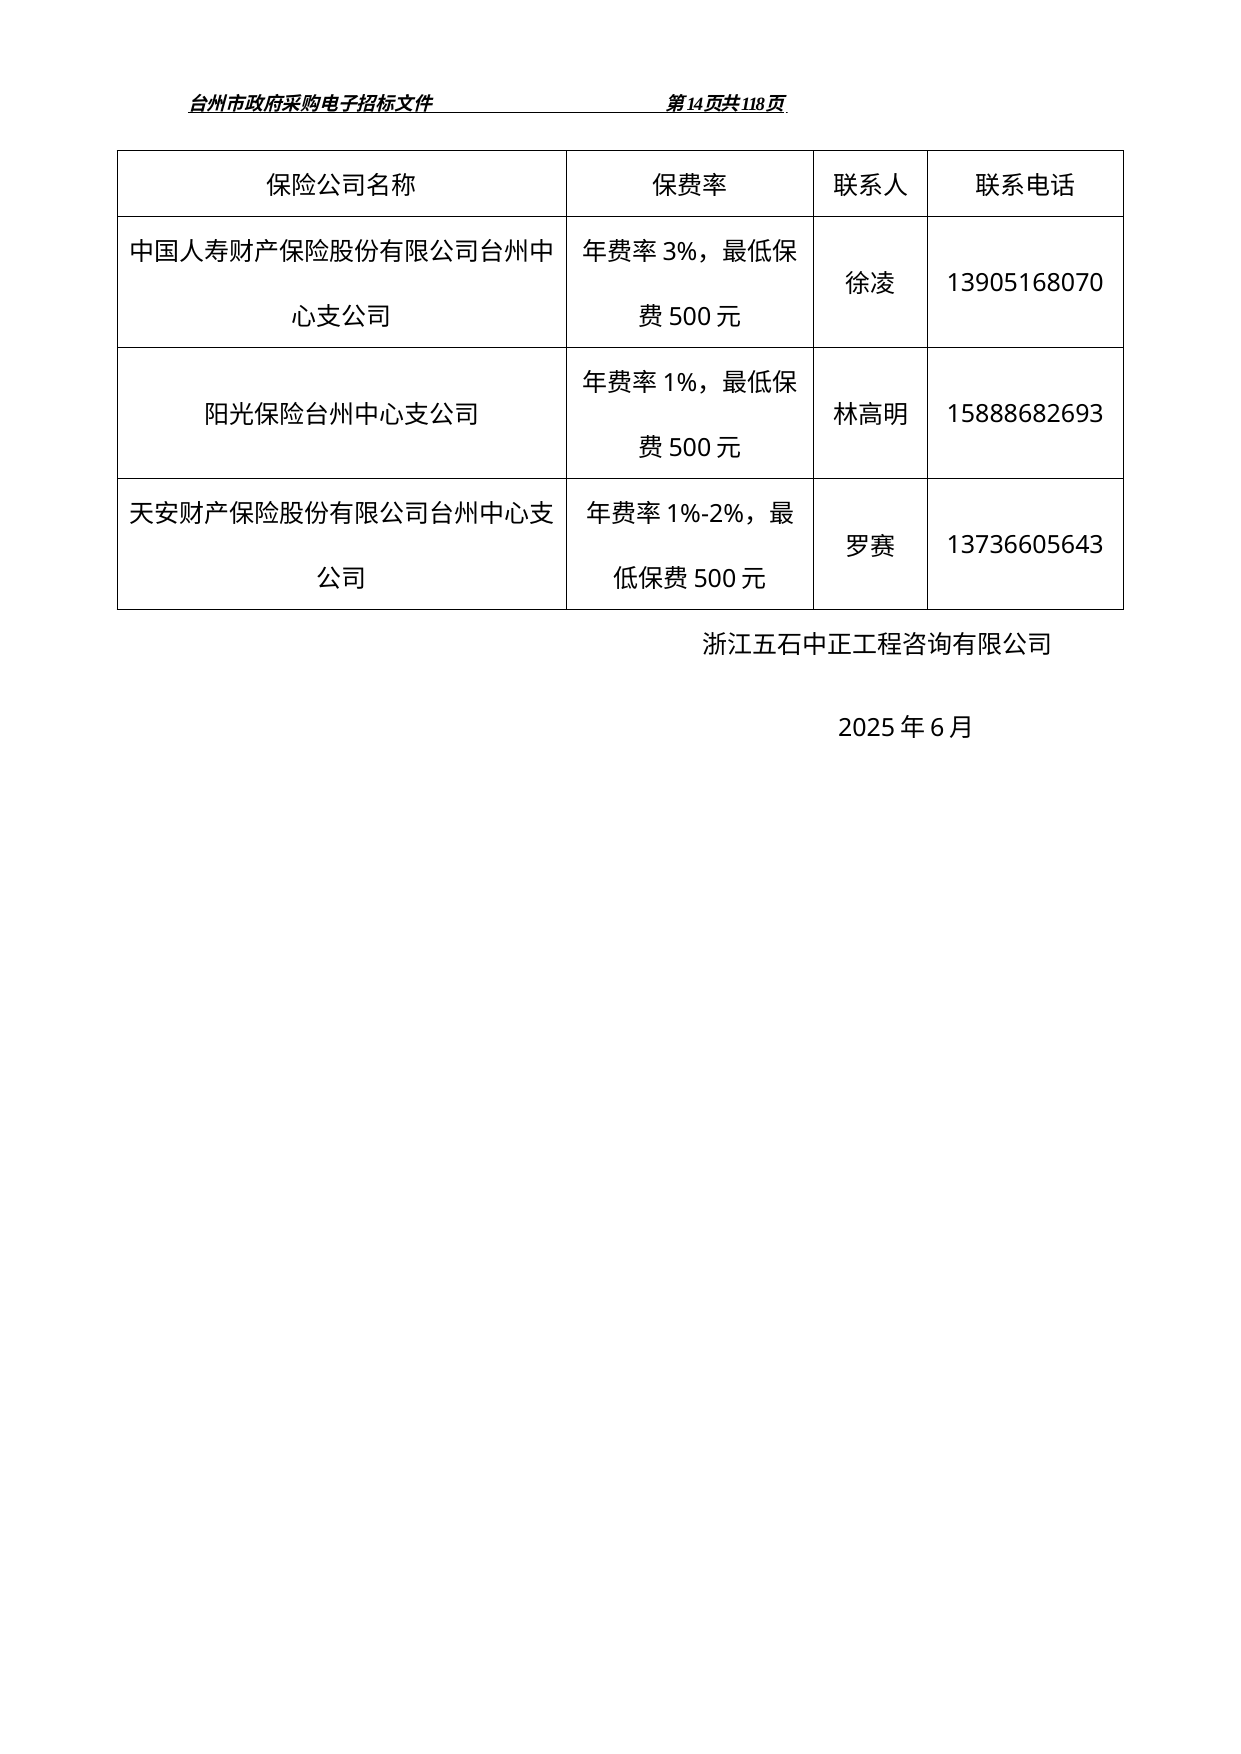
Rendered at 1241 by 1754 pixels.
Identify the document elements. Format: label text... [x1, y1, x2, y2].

table_cell 15888682693 [928, 348, 1123, 478]
table_cell 阳光保险台州中心支公司 [118, 348, 566, 478]
table_header 联系电话 [928, 151, 1123, 216]
table_cell 13905168070 [928, 217, 1123, 347]
table_cell 年费率1%-2%，最低保费500元 [567, 479, 813, 609]
text 2025年6月 [188, 693, 1052, 758]
table_cell 罗赛 [814, 479, 927, 609]
table_header 保险公司名称 [118, 151, 566, 216]
table_cell 中国人寿财产保险股份有限公司台州中心支公司 [118, 217, 566, 347]
table_header 联系人 [814, 151, 927, 216]
table_cell 天安财产保险股份有限公司台州中心支公司 [118, 479, 566, 609]
text 浙江五石中正工程咨询有限公司 [188, 610, 1052, 675]
table_cell 年费率1%，最低保费500元 [567, 348, 813, 478]
table_header 保费率 [567, 151, 813, 216]
table_cell 年费率3%，最低保费500元 [567, 217, 813, 347]
table_cell 林高明 [814, 348, 927, 478]
table_cell 徐凌 [814, 217, 927, 347]
table_cell 13736605643 [928, 479, 1123, 609]
